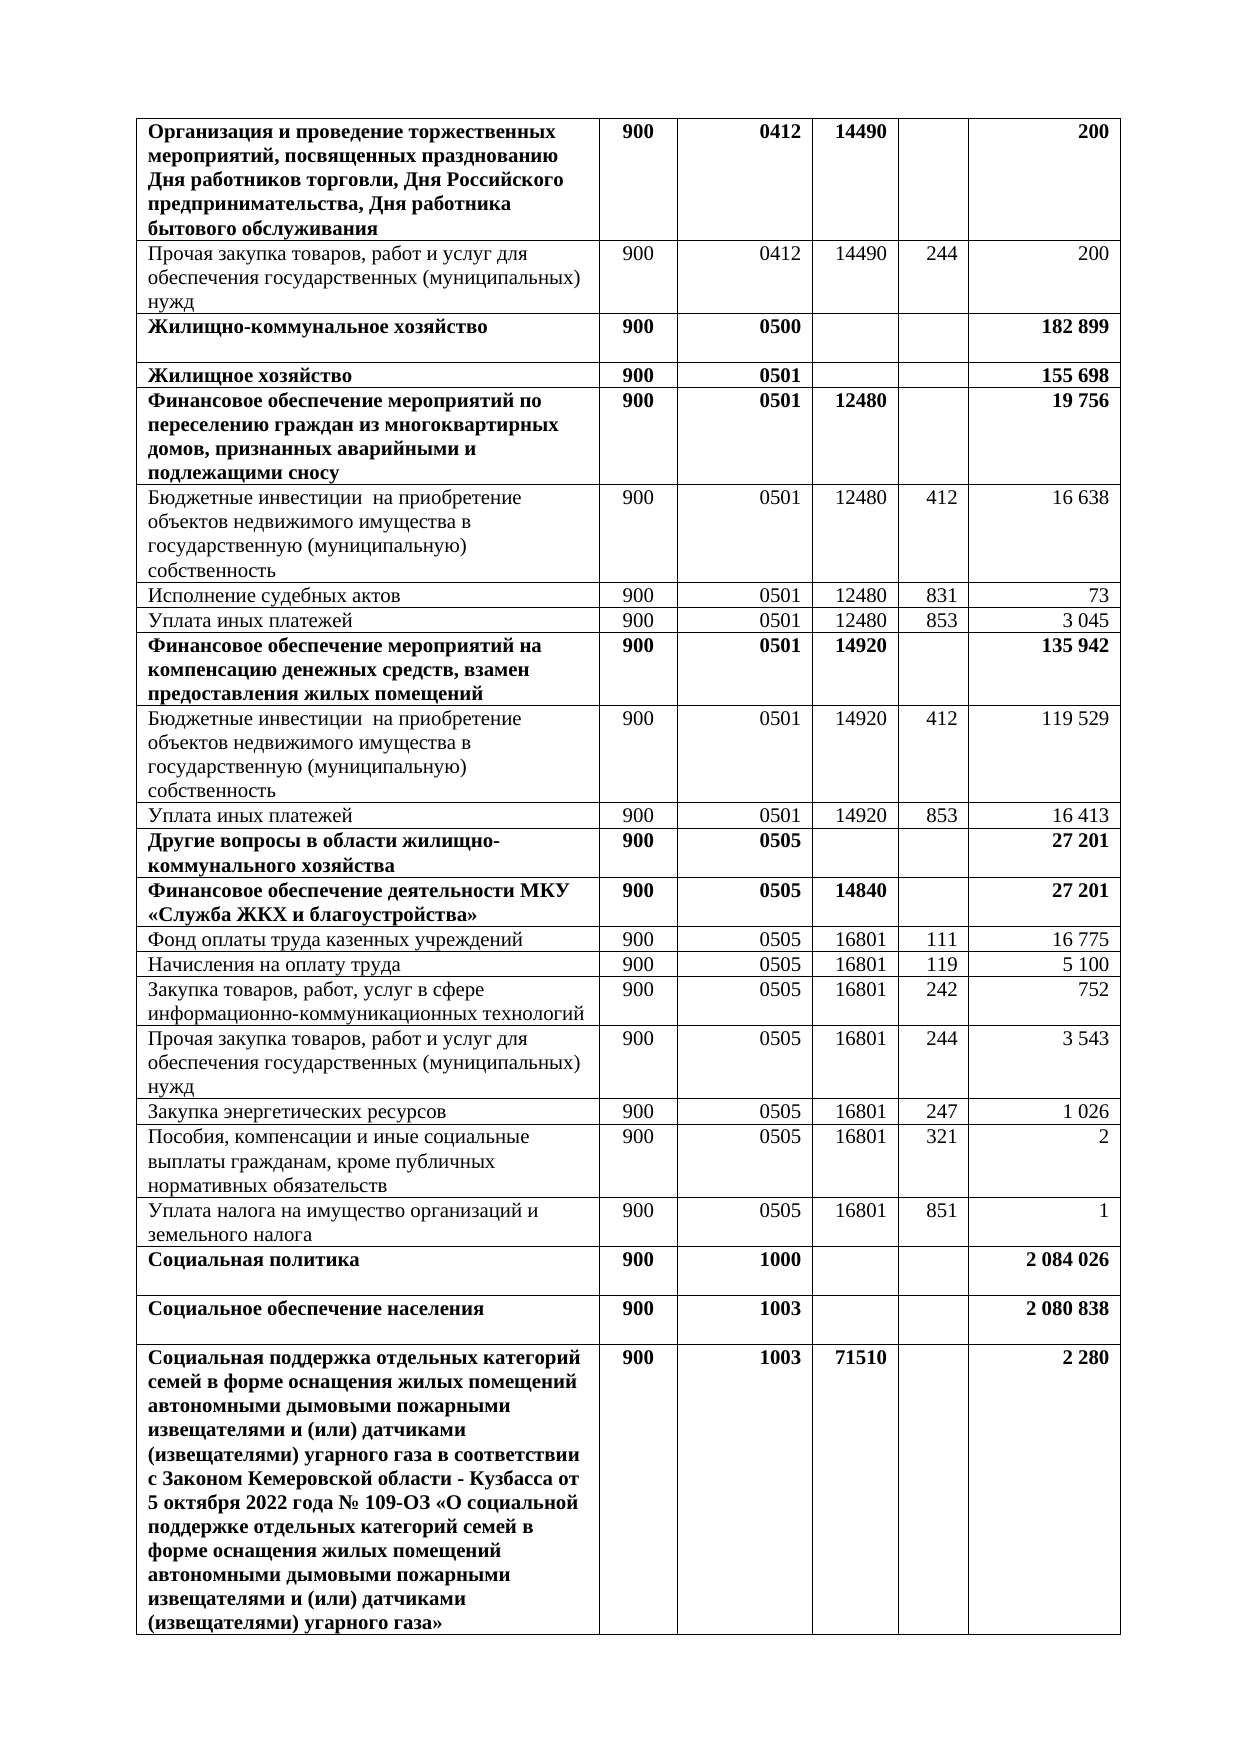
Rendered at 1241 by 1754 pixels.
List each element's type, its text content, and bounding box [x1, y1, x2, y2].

table_cell 182 899 [969, 314, 1120, 362]
table_cell Финансовое обеспечение мероприятий по переселению граждан из многоквартирных домов, признанных аварийными и подлежащими сносу [137, 388, 599, 484]
table_cell 0501 [678, 706, 812, 802]
table_cell 0501 [678, 388, 812, 484]
table_cell 0412 [678, 241, 812, 313]
table_cell 244 [899, 1026, 968, 1098]
table_cell 2 280 [969, 1345, 1120, 1634]
table_cell 16 775 [969, 927, 1120, 951]
table_cell 1003 [678, 1345, 812, 1634]
table_cell Закупка энергетических ресурсов [137, 1099, 599, 1123]
table_cell 16801 [813, 977, 898, 1025]
table_cell [813, 829, 898, 877]
table_cell 900 [600, 485, 677, 582]
table_cell 851 [899, 1198, 968, 1246]
table_cell 16 413 [969, 803, 1120, 827]
table_cell 0505 [678, 1198, 812, 1246]
table_cell 14840 [813, 878, 898, 926]
table_cell 321 [899, 1125, 968, 1197]
table_cell 14490 [813, 241, 898, 313]
table_cell 900 [600, 1296, 677, 1344]
table_cell 1000 [678, 1247, 812, 1295]
table_cell 900 [600, 1198, 677, 1246]
table_cell Бюджетные инвестиции на приобретение объектов недвижимого имущества в государственную (муниципальную) собственность [137, 706, 599, 802]
table_cell 16801 [813, 927, 898, 951]
table_cell 1 [969, 1198, 1120, 1246]
table_cell [813, 363, 898, 387]
table_cell 900 [600, 952, 677, 976]
table_cell 900 [600, 977, 677, 1025]
table_cell Уплата налога на имущество организаций и земельного налога [137, 1198, 599, 1246]
table_cell 900 [600, 388, 677, 484]
table_cell 200 [969, 241, 1120, 313]
table_cell 71510 [813, 1345, 898, 1634]
table_cell 0501 [678, 583, 812, 607]
table_cell 900 [600, 1026, 677, 1098]
table_cell 853 [899, 803, 968, 827]
table_cell 900 [600, 363, 677, 387]
table_cell 900 [600, 803, 677, 827]
table_cell 0505 [678, 878, 812, 926]
table_cell 0501 [678, 608, 812, 632]
table_cell 900 [600, 119, 677, 239]
table_cell 12480 [813, 388, 898, 484]
table_cell 900 [600, 608, 677, 632]
table_cell [813, 1247, 898, 1295]
table_cell 16801 [813, 1198, 898, 1246]
table_cell 0505 [678, 1099, 812, 1123]
table_cell 119 [899, 952, 968, 976]
table_cell [899, 119, 968, 239]
table_cell 27 201 [969, 878, 1120, 926]
table_cell 900 [600, 583, 677, 607]
table_cell 16801 [813, 1099, 898, 1123]
table_cell 900 [600, 1247, 677, 1295]
table_cell Бюджетные инвестиции на приобретение объектов недвижимого имущества в государственную (муниципальную) собственность [137, 485, 599, 582]
table_cell Финансовое обеспечение деятельности МКУ «Служба ЖКХ и благоустройства» [137, 878, 599, 926]
table_cell 0505 [678, 977, 812, 1025]
table_cell 0500 [678, 314, 812, 362]
table_cell 900 [600, 878, 677, 926]
table_cell 0505 [678, 952, 812, 976]
table_cell 14490 [813, 119, 898, 239]
table_cell 2 084 026 [969, 1247, 1120, 1295]
table_cell Организация и проведение торжественных мероприятий, посвященных празднованию Дня работников торговли, Дня Российского предпринимательства, Дня работника бытового обслуживания [137, 119, 599, 239]
table_cell 14920 [813, 633, 898, 705]
table_cell 900 [600, 829, 677, 877]
table_cell 12480 [813, 583, 898, 607]
table_cell 0412 [678, 119, 812, 239]
table_cell 200 [969, 119, 1120, 239]
table_cell Жилищно-коммунальное хозяйство [137, 314, 599, 362]
table_cell 119 529 [969, 706, 1120, 802]
table_cell 0501 [678, 363, 812, 387]
table_cell Прочая закупка товаров, работ и услуг для обеспечения государственных (муниципальных) нужд [137, 1026, 599, 1098]
table_cell 12480 [813, 485, 898, 582]
table_cell [899, 363, 968, 387]
table_cell 16801 [813, 1026, 898, 1098]
table_cell 135 942 [969, 633, 1120, 705]
table_cell [899, 633, 968, 705]
table_cell Жилищное хозяйство [137, 363, 599, 387]
table_cell Фонд оплаты труда казенных учреждений [137, 927, 599, 951]
table_cell [813, 1296, 898, 1344]
table_cell 900 [600, 927, 677, 951]
table_cell [899, 1247, 968, 1295]
table_cell 27 201 [969, 829, 1120, 877]
table_cell 853 [899, 608, 968, 632]
table_cell 16 638 [969, 485, 1120, 582]
table_cell Социальная поддержка отдельных категорий семей в форме оснащения жилых помещений автономными дымовыми пожарными извещателями и (или) датчиками (извещателями) угарного газа в соответствии с Законом Кемеровской области - Кузбасса от 5 октября 2022 года № 109-ОЗ «О социальной поддержке отдельных категорий семей в форме оснащения жилых помещений автономными дымовыми пожарными извещателями и (или) датчиками (извещателями) угарного газа» [137, 1345, 599, 1634]
table_cell 831 [899, 583, 968, 607]
table_cell 5 100 [969, 952, 1120, 976]
table_cell 1003 [678, 1296, 812, 1344]
table_cell Уплата иных платежей [137, 803, 599, 827]
table_cell 2 080 838 [969, 1296, 1120, 1344]
table_cell 0501 [678, 633, 812, 705]
table_cell Пособия, компенсации и иные социальные выплаты гражданам, кроме публичных нормативных обязательств [137, 1125, 599, 1197]
table_cell [899, 314, 968, 362]
table_cell 0501 [678, 803, 812, 827]
table_cell Закупка товаров, работ, услуг в сфере информационно-коммуникационных технологий [137, 977, 599, 1025]
table_cell Исполнение судебных актов [137, 583, 599, 607]
table_cell 0505 [678, 1026, 812, 1098]
table_cell Уплата иных платежей [137, 608, 599, 632]
table_cell 19 756 [969, 388, 1120, 484]
table_cell 752 [969, 977, 1120, 1025]
table_cell [899, 878, 968, 926]
table_cell [899, 1345, 968, 1634]
table_cell Социальная политика [137, 1247, 599, 1295]
table_cell 412 [899, 706, 968, 802]
table_cell 247 [899, 1099, 968, 1123]
table_cell Другие вопросы в области жилищно-коммунального хозяйства [137, 829, 599, 877]
table_cell 900 [600, 241, 677, 313]
table_cell 412 [899, 485, 968, 582]
table_cell 900 [600, 1345, 677, 1634]
table_cell 0505 [678, 1125, 812, 1197]
table_cell 111 [899, 927, 968, 951]
table_cell 3 045 [969, 608, 1120, 632]
table_cell [813, 314, 898, 362]
table_cell 900 [600, 633, 677, 705]
table_cell 3 543 [969, 1026, 1120, 1098]
table_cell 73 [969, 583, 1120, 607]
table_cell Финансовое обеспечение мероприятий на компенсацию денежных средств, взамен предоставления жилых помещений [137, 633, 599, 705]
table_cell 155 698 [969, 363, 1120, 387]
table_cell 14920 [813, 803, 898, 827]
table_cell 16801 [813, 952, 898, 976]
table_cell 0505 [678, 927, 812, 951]
table_cell [899, 1296, 968, 1344]
table_cell 0501 [678, 485, 812, 582]
table_cell Прочая закупка товаров, работ и услуг для обеспечения государственных (муниципальных) нужд [137, 241, 599, 313]
table_cell 16801 [813, 1125, 898, 1197]
table_cell Начисления на оплату труда [137, 952, 599, 976]
table_cell [899, 829, 968, 877]
table_cell 0505 [678, 829, 812, 877]
table_cell 1 026 [969, 1099, 1120, 1123]
table_cell 900 [600, 1099, 677, 1123]
table_cell 14920 [813, 706, 898, 802]
table_cell 900 [600, 314, 677, 362]
table_cell Социальное обеспечение населения [137, 1296, 599, 1344]
table_cell 2 [969, 1125, 1120, 1197]
table_cell 12480 [813, 608, 898, 632]
table_cell 900 [600, 706, 677, 802]
table_cell 900 [600, 1125, 677, 1197]
table_cell [899, 388, 968, 484]
table_cell 242 [899, 977, 968, 1025]
table_cell 244 [899, 241, 968, 313]
